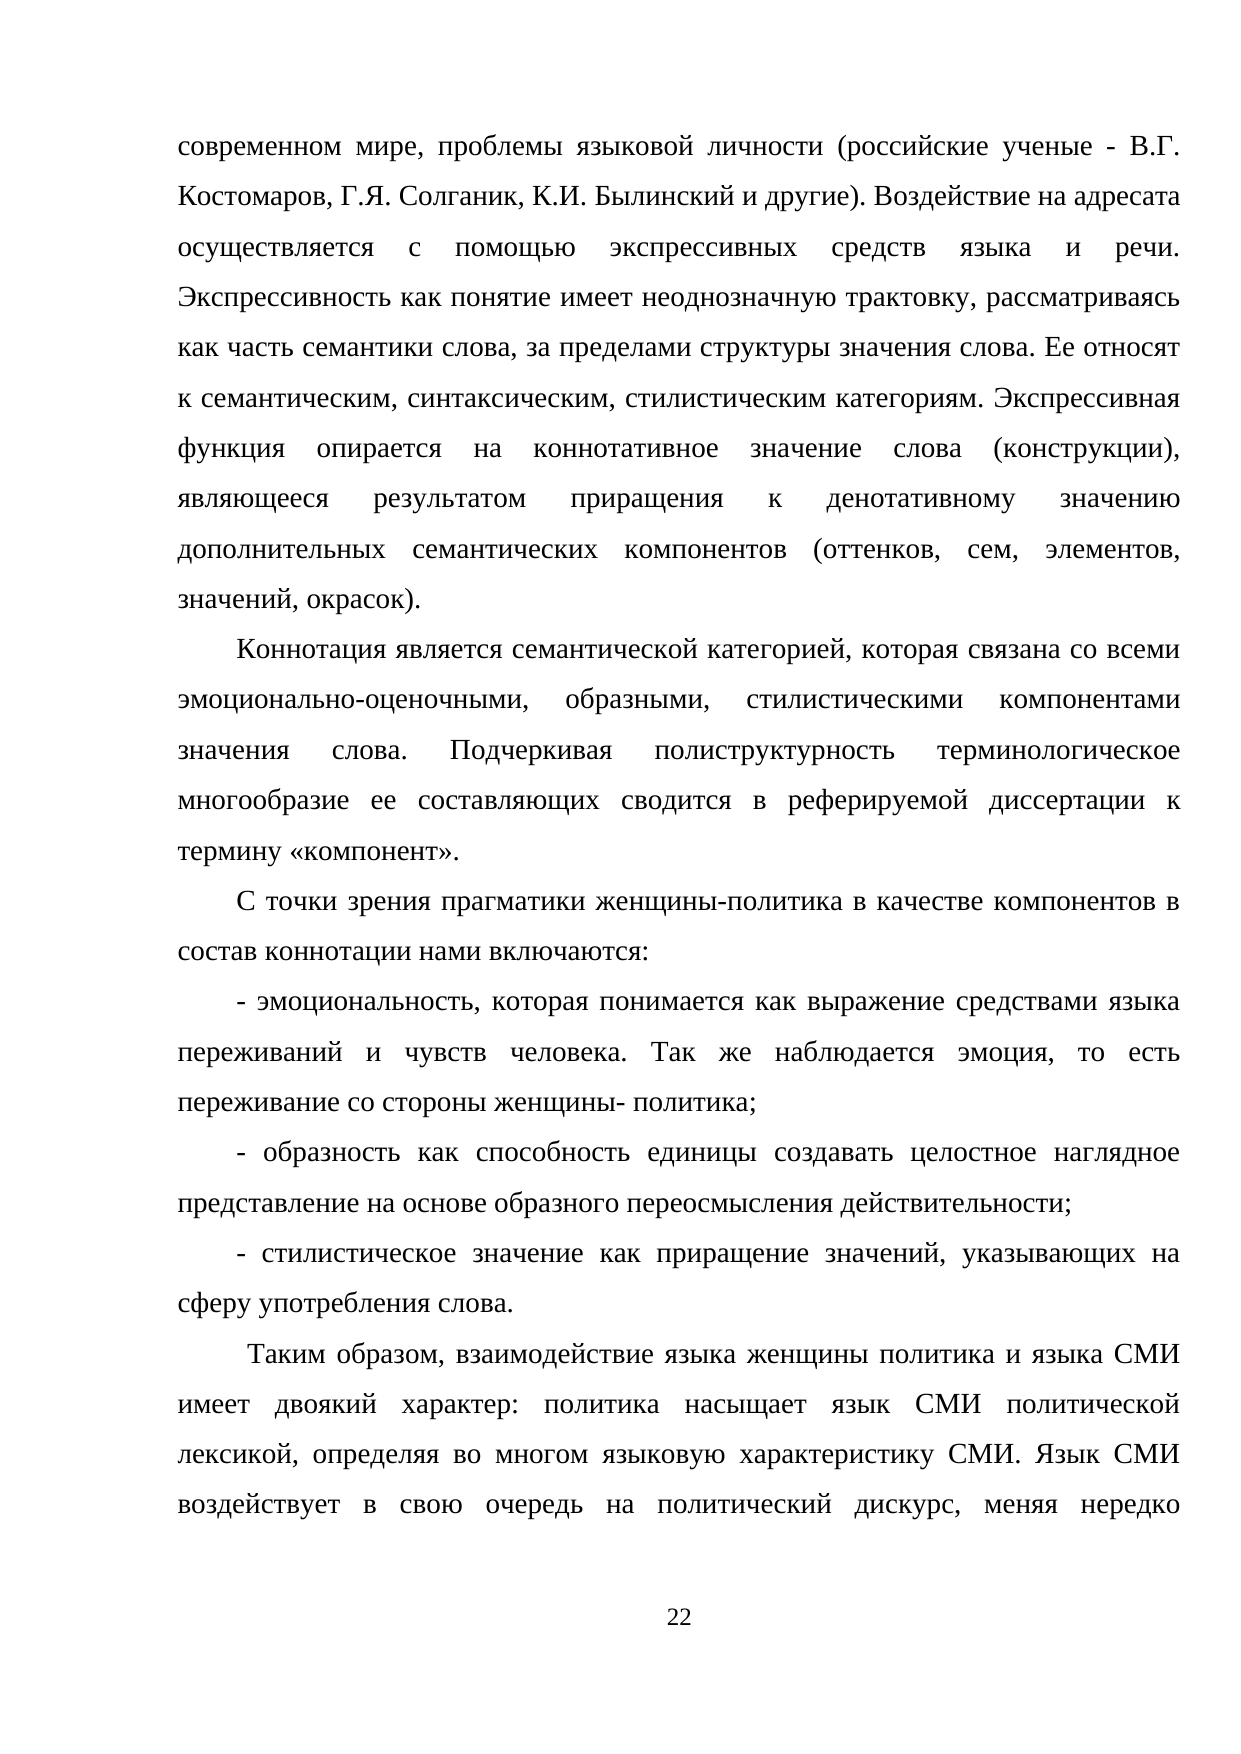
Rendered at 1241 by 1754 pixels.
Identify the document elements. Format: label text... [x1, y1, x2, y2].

text - эмоциональность, которая понимается как выражение средствами языка переживаний и чувств человека. Так же наблюдается эмоция, то есть переживание со стороны женщины- политика; [177, 983, 1181, 1118]
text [177, 128, 1181, 614]
text - стилистическое значение как приращение значений, указывающих на сферу употребления слова. [177, 1235, 1181, 1319]
text - образность как способность единицы создавать целостное наглядное представление на основе образного переосмысления действительности; [177, 1134, 1181, 1218]
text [177, 1336, 1181, 1520]
text С точки зрения прагматики женщины-политика в качестве компонентов в состав коннотации нами включаются: [177, 883, 1181, 967]
text Коннотация является семантической категорией, которая связана со всеми эмоционально-оценочными, образными, стилистическими компонентами значения слова. Подчеркивая полиструктурность терминологическое многообразие ее составляющих сводится в реферируемой диссертации к термину «компонент». [177, 631, 1181, 866]
